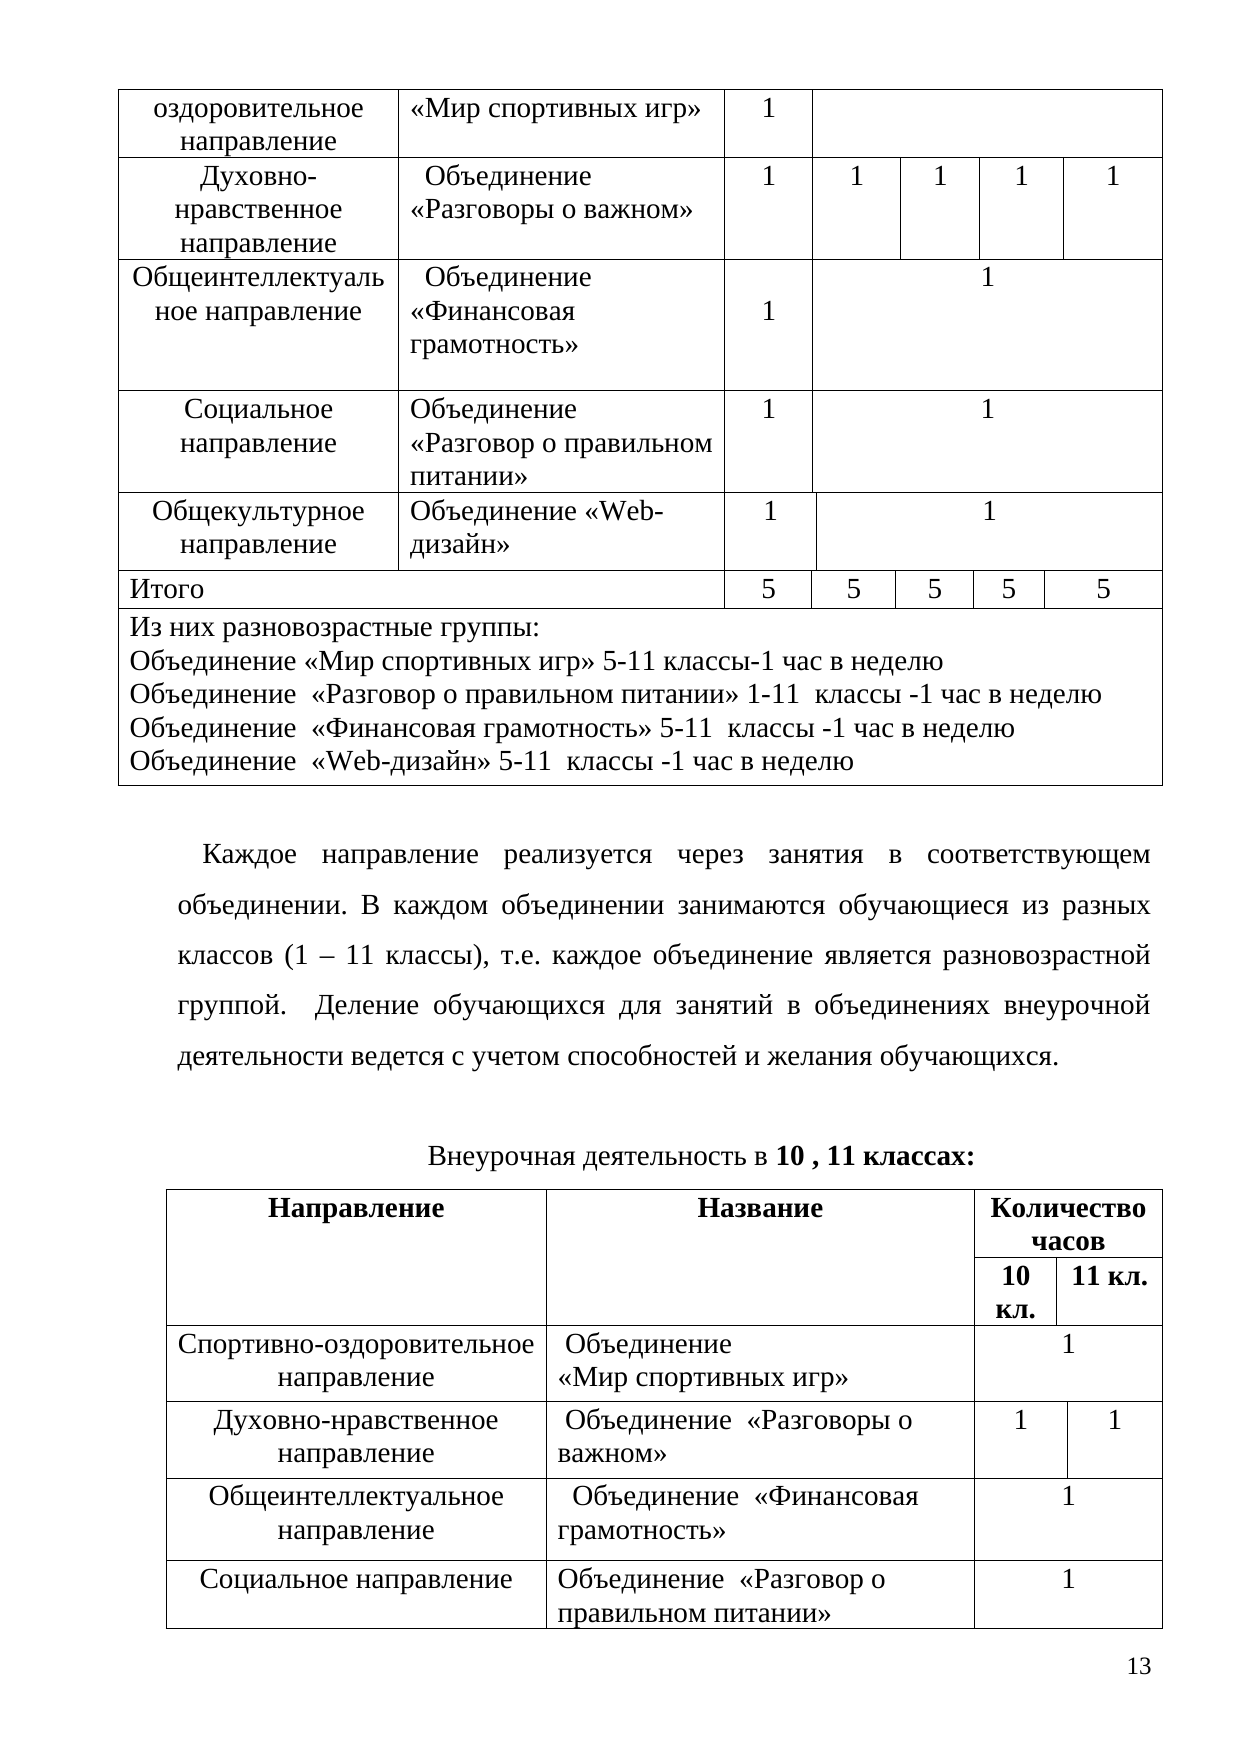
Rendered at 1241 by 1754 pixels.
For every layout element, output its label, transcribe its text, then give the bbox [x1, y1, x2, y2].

table_header Количество часов [975, 1190, 1162, 1257]
table_cell Из них разновозрастные группы: Объединение «Мир спортивных игр» 5-11 классы-1 час в неделю Объединение «Разговор о правильном питании» 1-11 классы -1 час в неделю Объединение «Финансовая грамотность» 5-11 классы -1 час в неделю Объединение «Web-дизайн» 5-11 классы -1 час в неделю [119, 609, 1162, 785]
table_cell Общеинтеллектуальное направление [167, 1479, 546, 1560]
table_cell Объединение «Мир спортивных игр» [547, 1326, 974, 1401]
table_cell 1 [1064, 158, 1162, 258]
table_cell 1 [817, 493, 1162, 570]
table_cell Объединение «Разговор о правильном питании» [547, 1561, 974, 1628]
table_cell Объединение «Разговор о правильном питании» [399, 391, 724, 492]
table_cell 1 [975, 1326, 1162, 1401]
table_cell 1 [901, 158, 979, 258]
table_cell Духовно-нравственное направление [167, 1402, 546, 1477]
table_cell 11 кл. [1057, 1258, 1162, 1325]
table_cell Объединение «Финансовая грамотность» [547, 1479, 974, 1560]
table_cell Общекультурное направление [119, 493, 398, 570]
table_cell Объединение «Разговоры о важном» [399, 158, 724, 258]
table_cell 1 [813, 260, 1162, 390]
table_header Направление [167, 1190, 546, 1325]
table_cell 1 [725, 158, 812, 258]
table_cell 5 [725, 571, 811, 608]
table_cell Общеинтеллектуаль ное направление [119, 260, 398, 390]
table_cell 1 [975, 1402, 1067, 1477]
table_cell Объединение «Финансовая грамотность» [399, 260, 724, 390]
table_cell Духовно-нравственное направление [119, 158, 398, 258]
table_cell 1 [725, 260, 812, 390]
table_cell 1 [813, 90, 1162, 157]
table_cell 5 [812, 571, 895, 608]
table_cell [119, 90, 398, 157]
table_cell 1 [975, 1561, 1162, 1628]
table_cell Спортивно-оздоровительное направление [167, 1326, 546, 1401]
text Каждое направление реализуется через занятия в соответствующем объединении. В каждом объединении занимаются обучающиеся из разных классов (1 – 11 классы), т.е. каждое объединение является разновозрастной группой. Деление обучающихся для занятий в объединениях внеурочной деятельности ведется с учетом способностей и желания обучающихся. [177, 836, 1152, 1071]
table_cell Объединение «Web-дизайн» [399, 493, 724, 570]
table_cell Социальное направление [119, 391, 398, 492]
table_header Название [547, 1190, 974, 1325]
table_cell Итого [119, 571, 724, 608]
table_cell 1 [725, 493, 816, 570]
table_cell Социальное направление [167, 1561, 546, 1628]
table_cell 1 [725, 391, 812, 492]
table_cell 1 [725, 90, 812, 157]
text Внеурочная деятельность в 10 , 11 классах: [177, 1138, 1152, 1172]
table_cell 1 [1068, 1402, 1162, 1477]
table_cell 1 [980, 158, 1063, 258]
table_cell 1 [975, 1479, 1162, 1560]
table_cell 5 [974, 571, 1044, 608]
table_cell 5 [896, 571, 973, 608]
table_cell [399, 90, 724, 157]
table_cell Объединение «Разговоры о важном» [547, 1402, 974, 1477]
table_cell 1 [813, 158, 900, 258]
table_cell 5 [1045, 571, 1162, 608]
table_cell 10 кл. [975, 1258, 1056, 1325]
table_cell 1 [813, 391, 1162, 492]
